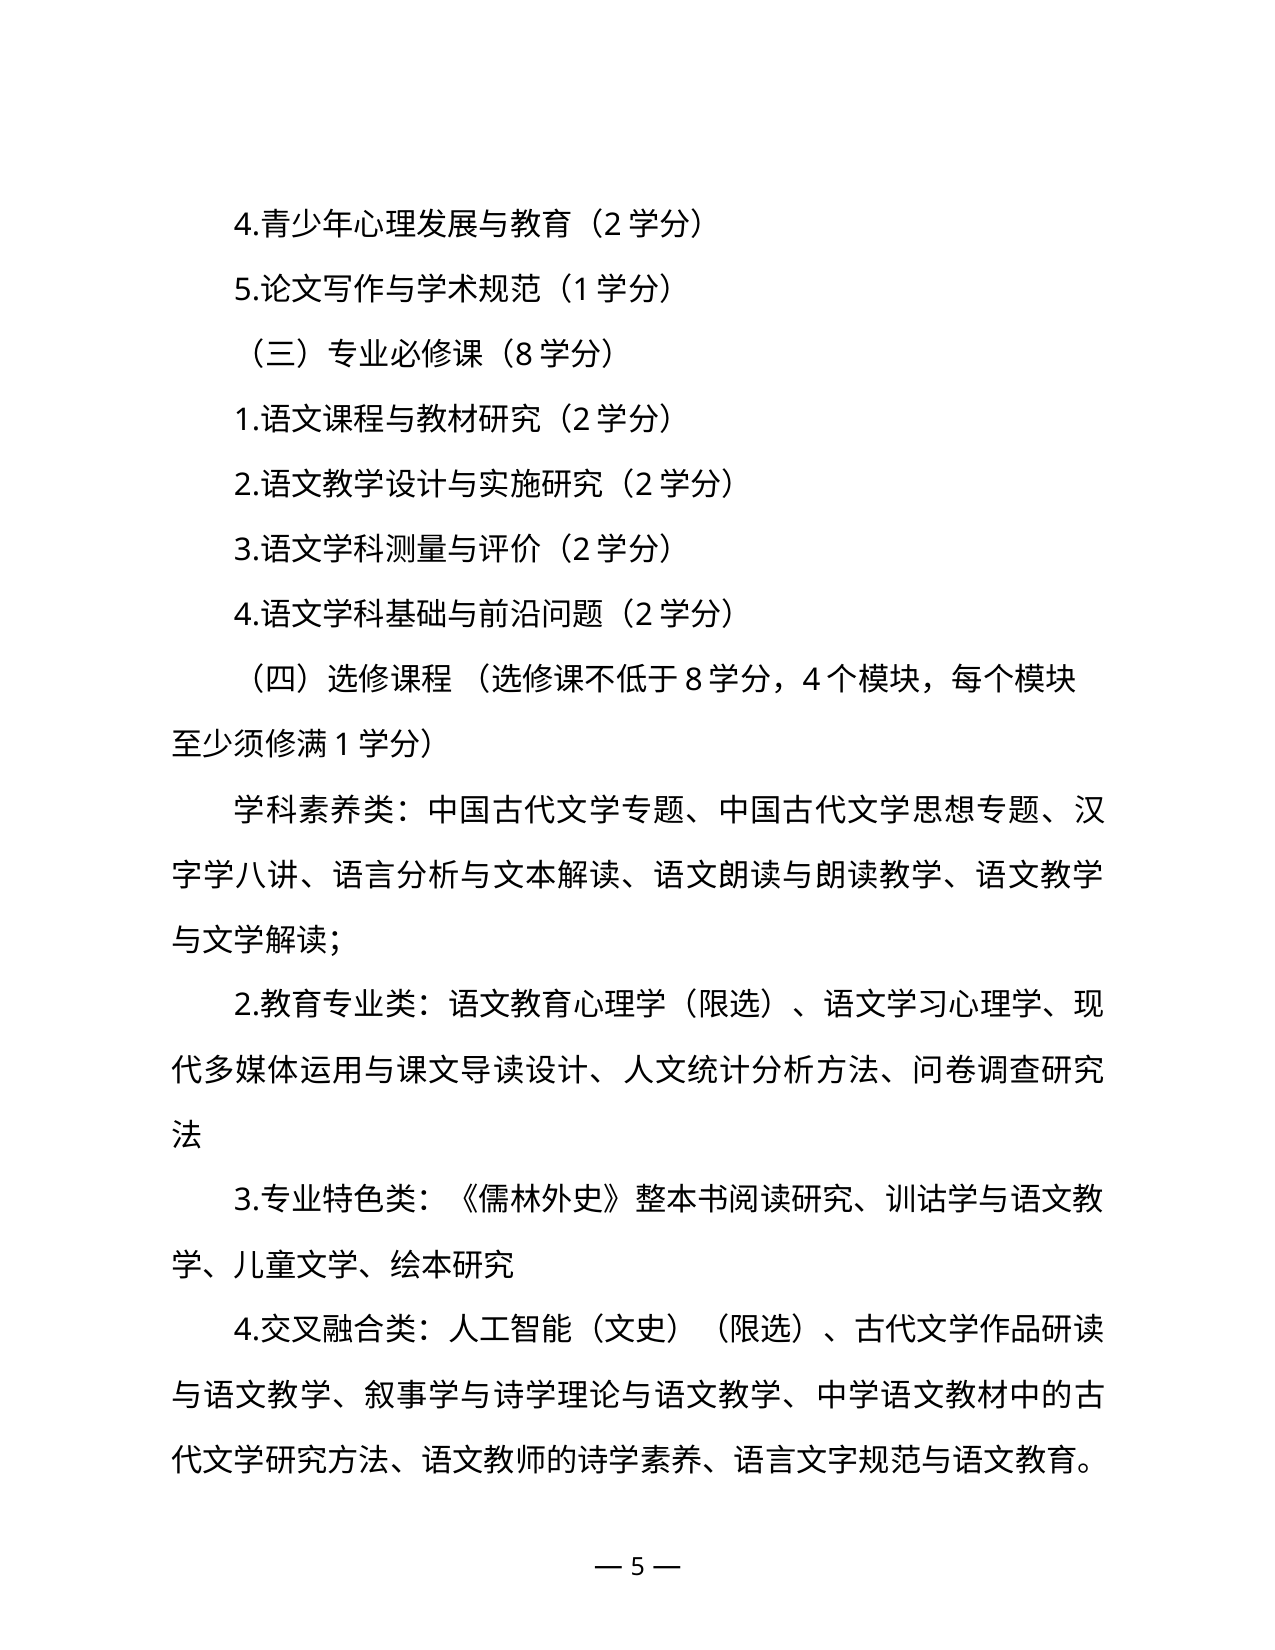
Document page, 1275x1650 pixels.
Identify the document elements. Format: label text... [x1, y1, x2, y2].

text 学科素养类：中国古代文学专题、中国古代文学思想专题、汉字学八讲、语言分析与文本解读、语文朗读与朗读教学、语文教学与文学解读； [171, 775, 1106, 970]
text 5.论文写作与学术规范（1学分） [171, 255, 1104, 320]
text 3.专业特色类：《儒林外史》整本书阅读研究、训诂学与语文教学、儿童文学、绘本研究 [171, 1165, 1106, 1295]
text 2.教育专业类：语文教育心理学（限选）、语文学习心理学、现代多媒体运用与课文导读设计、人文统计分析方法、问卷调查研究法 [171, 970, 1106, 1165]
text （三）专业必修课（8学分） [171, 320, 1104, 385]
text （四）选修课程 （选修课不低于8学分，4个模块，每个模块至少须修满1学分） [171, 645, 1104, 775]
text 1.语文课程与教材研究（2学分） [171, 385, 1104, 450]
text 4.交叉融合类：人工智能（文史）（限选）、古代文学作品研读与语文教学、叙事学与诗学理论与语文教学、中学语文教材中的古代文学研究方法、语文教师的诗学素养、语言文字规范与语文教育。 [171, 1295, 1106, 1490]
text 4.语文学科基础与前沿问题（2学分） [171, 580, 1106, 645]
text 2.语文教学设计与实施研究（2学分） [171, 450, 1104, 515]
text 3.语文学科测量与评价（2学分） [171, 515, 1104, 580]
text 4.青少年心理发展与教育（2学分） [171, 190, 1104, 255]
